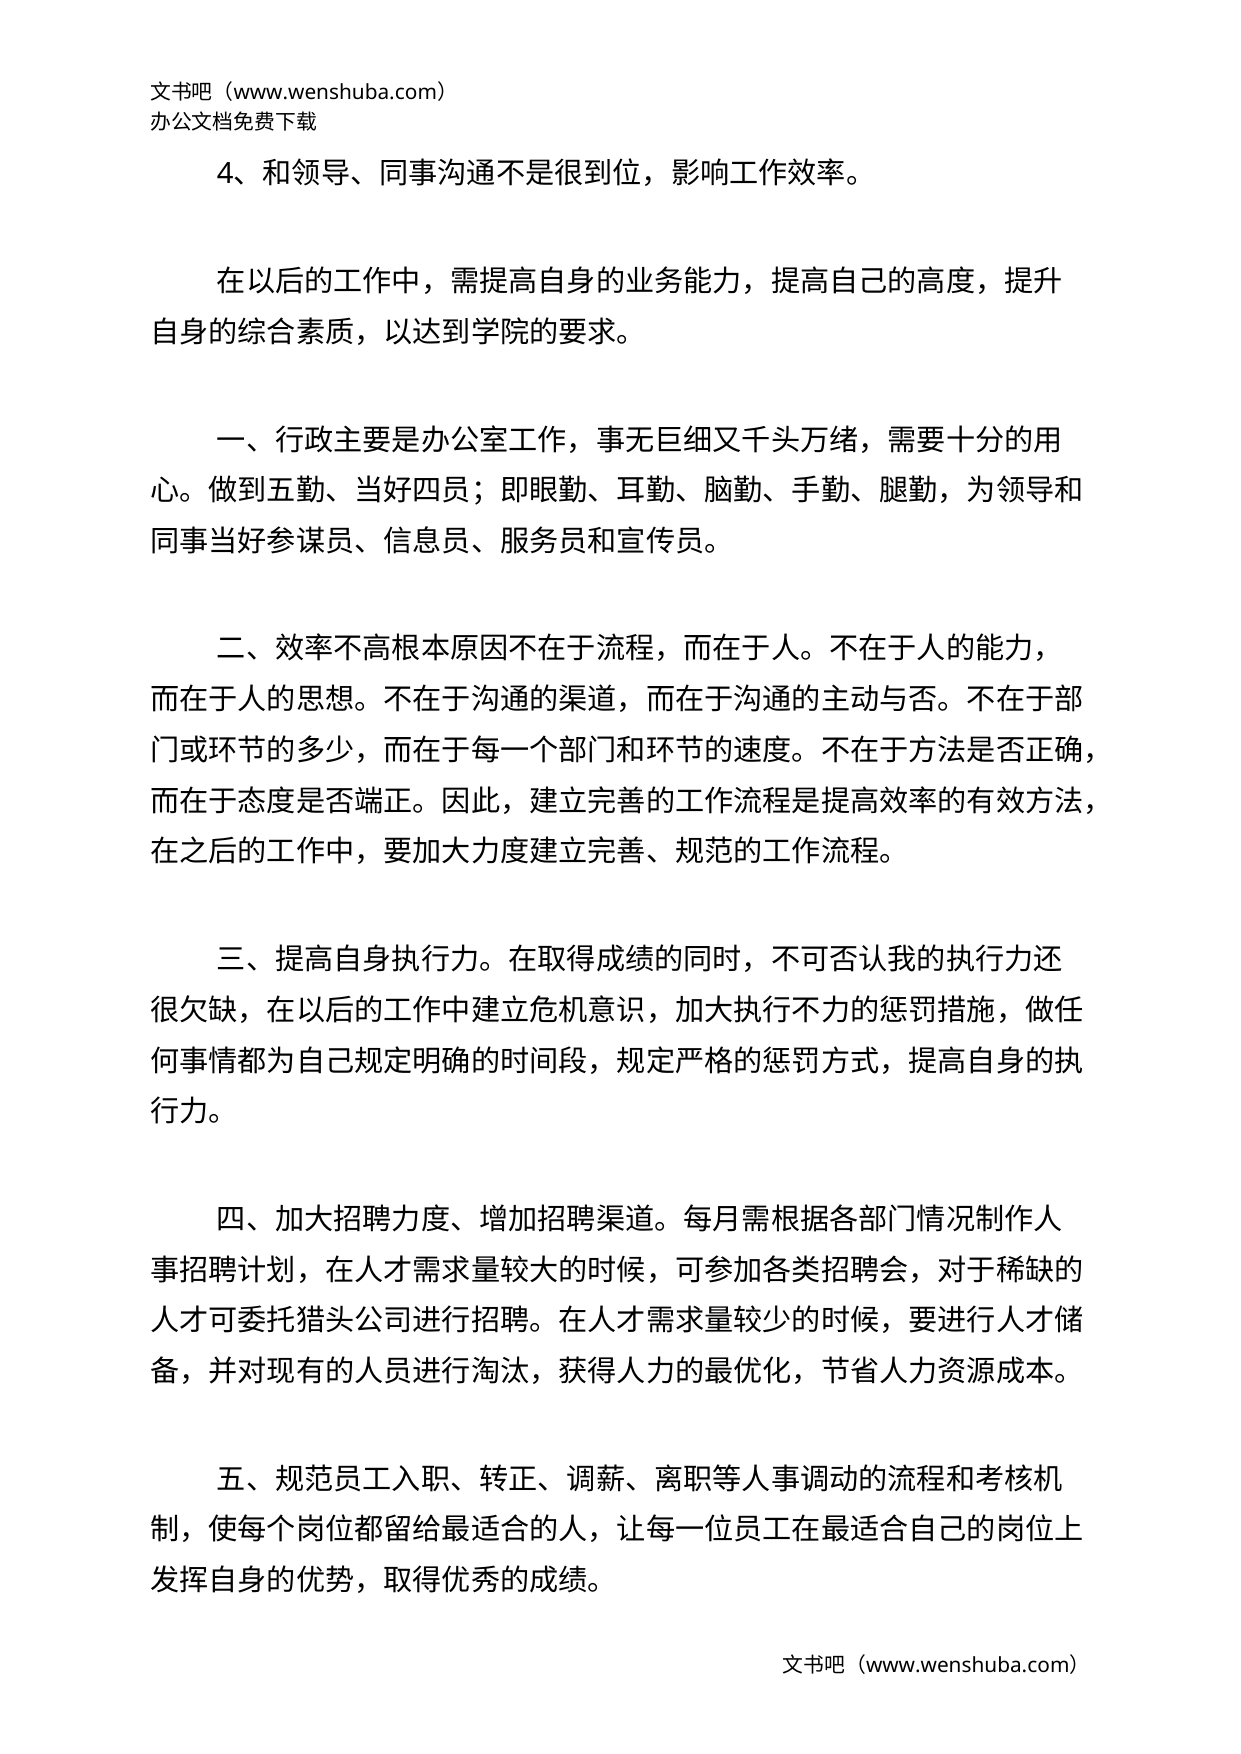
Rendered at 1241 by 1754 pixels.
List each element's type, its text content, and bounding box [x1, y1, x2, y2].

text 4、和领导、同事沟通不是很到位，影响工作效率。 [150, 150, 1090, 192]
text 四、加大招聘力度、增加招聘渠道。每月需根据各部门情况制作人事招聘计划，在人才需求量较大的时候，可参加各类招聘会，对于稀缺的人才可委托猎头公司进行招聘。在人才需求量较少的时候，要进行人才储备，并对现有的人员进行淘汰，获得人力的最优化，节省人力资源成本。 [150, 1195, 1090, 1390]
text 三、提高自身执行力。在取得成绩的同时，不可否认我的执行力还很欠缺，在以后的工作中建立危机意识，加大执行不力的惩罚措施，做任何事情都为自己规定明确的时间段，规定严格的惩罚方式，提高自身的执行力。 [150, 936, 1090, 1130]
text 五、规范员工入职、转正、调薪、离职等人事调动的流程和考核机制，使每个岗位都留给最适合的人，让每一位员工在最适合自己的岗位上发挥自身的优势，取得优秀的成绩。 [150, 1455, 1090, 1599]
text 二、效率不高根本原因不在于流程，而在于人。不在于人的能力，而在于人的思想。不在于沟通的渠道，而在于沟通的主动与否。不在于部门或环节的多少，而在于每一个部门和环节的速度。不在于方法是否正确，而在于态度是否端正。因此，建立完善的工作流程是提高效率的有效方法，在之后的工作中，要加大力度建立完善、规范的工作流程。 [150, 625, 1090, 870]
text 一、行政主要是办公室工作，事无巨细又千头万绪，需要十分的用心。做到五勤、当好四员；即眼勤、耳勤、脑勤、手勤、腿勤，为领导和同事当好参谋员、信息员、服务员和宣传员。 [150, 416, 1090, 560]
text 在以后的工作中，需提高自身的业务能力，提高自己的高度，提升自身的综合素质，以达到学院的要求。 [150, 258, 1090, 351]
